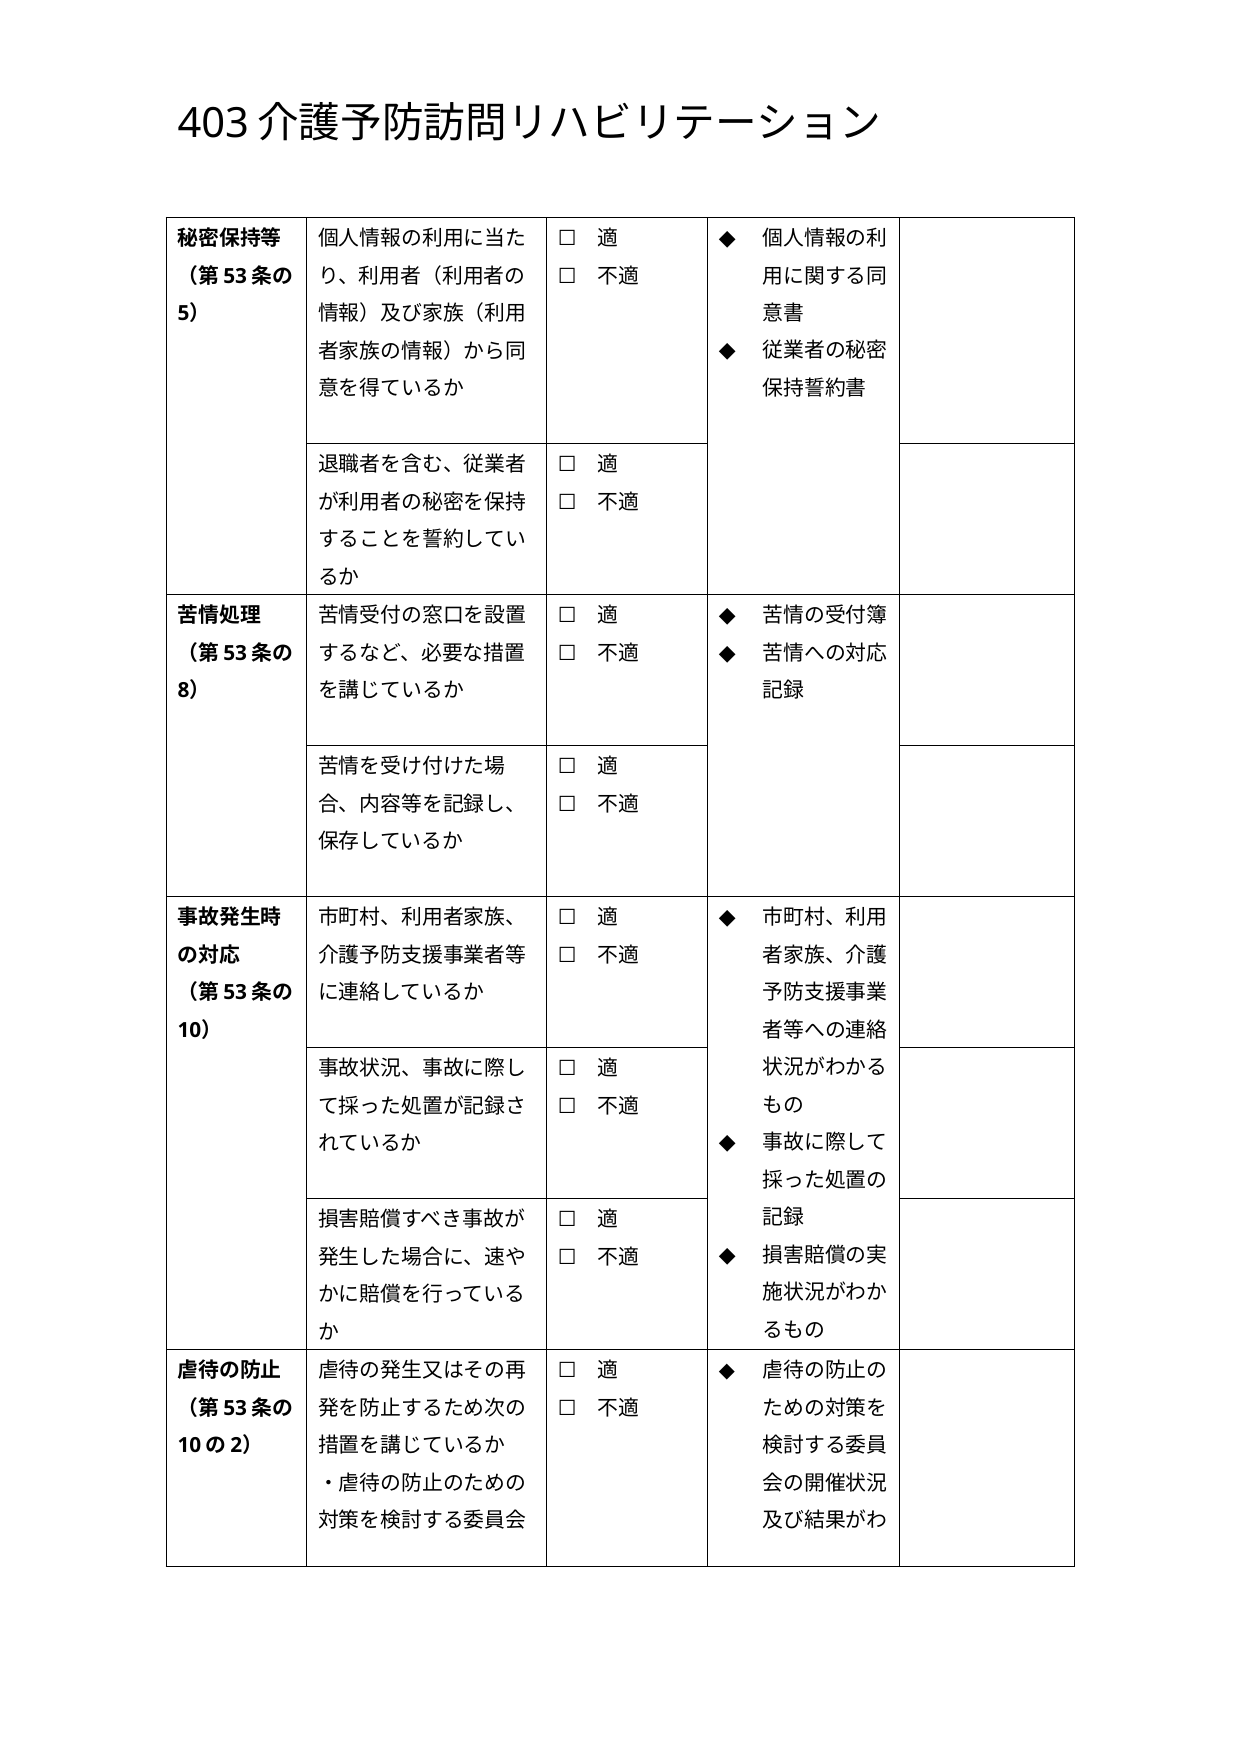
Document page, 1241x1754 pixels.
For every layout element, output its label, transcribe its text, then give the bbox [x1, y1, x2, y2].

table_cell [900, 595, 1074, 745]
table_cell 適 不適 [547, 595, 707, 745]
table_cell 秘密保持等 （第53条の5） [167, 218, 306, 594]
table_cell 適 不適 [547, 444, 707, 594]
table_cell [900, 1350, 1074, 1566]
table_cell 市町村、利用者家族、介護予防支援事業者等への連絡状況がわかるもの 事故に際して採った処置の記録 損害賠償の実施状況がわかるもの [708, 897, 899, 1349]
table_cell 市町村、利用者家族、介護予防支援事業者等に連絡しているか [307, 897, 546, 1047]
table_cell 苦情を受け付けた場合、内容等を記録し、保存しているか [307, 746, 546, 896]
table_cell 適 不適 [547, 1350, 707, 1566]
table_cell 適 不適 [547, 746, 707, 896]
table_cell 苦情受付の窓口を設置するなど、必要な措置を講じているか [307, 595, 546, 745]
table_cell 事故発生時の対応 （第53条の10） [167, 897, 306, 1349]
table_cell 個人情報の利用に関する同意書 従業者の秘密保持誓約書 [708, 218, 899, 594]
table_cell [900, 218, 1074, 443]
table_cell 適 不適 [547, 1199, 707, 1349]
table_cell 虐待の防止 （第53条の10の2） [167, 1350, 306, 1566]
table_cell 適 不適 [547, 1048, 707, 1198]
table_cell [900, 1048, 1074, 1198]
table_cell 苦情処理 （第53条の8） [167, 595, 306, 896]
table_cell 適 不適 [547, 218, 707, 443]
table_cell [900, 444, 1074, 594]
table_cell 損害賠償すべき事故が発生した場合に、速やかに賠償を行っているか [307, 1199, 546, 1349]
table_cell 適 不適 [547, 897, 707, 1047]
table_cell 苦情の受付簿 苦情への対応記録 [708, 595, 899, 896]
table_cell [307, 1350, 546, 1566]
table_cell 事故状況、事故に際して採った処置が記録されているか [307, 1048, 546, 1198]
table_cell 退職者を含む、従業者が利用者の秘密を保持することを誓約しているか [307, 444, 546, 594]
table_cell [708, 1350, 899, 1566]
table_cell [900, 897, 1074, 1047]
table_cell 個人情報の利用に当たり、利用者（利用者の情報）及び家族（利用者家族の情報）から同意を得ているか [307, 218, 546, 443]
table_cell [900, 746, 1074, 896]
table_cell [900, 1199, 1074, 1349]
